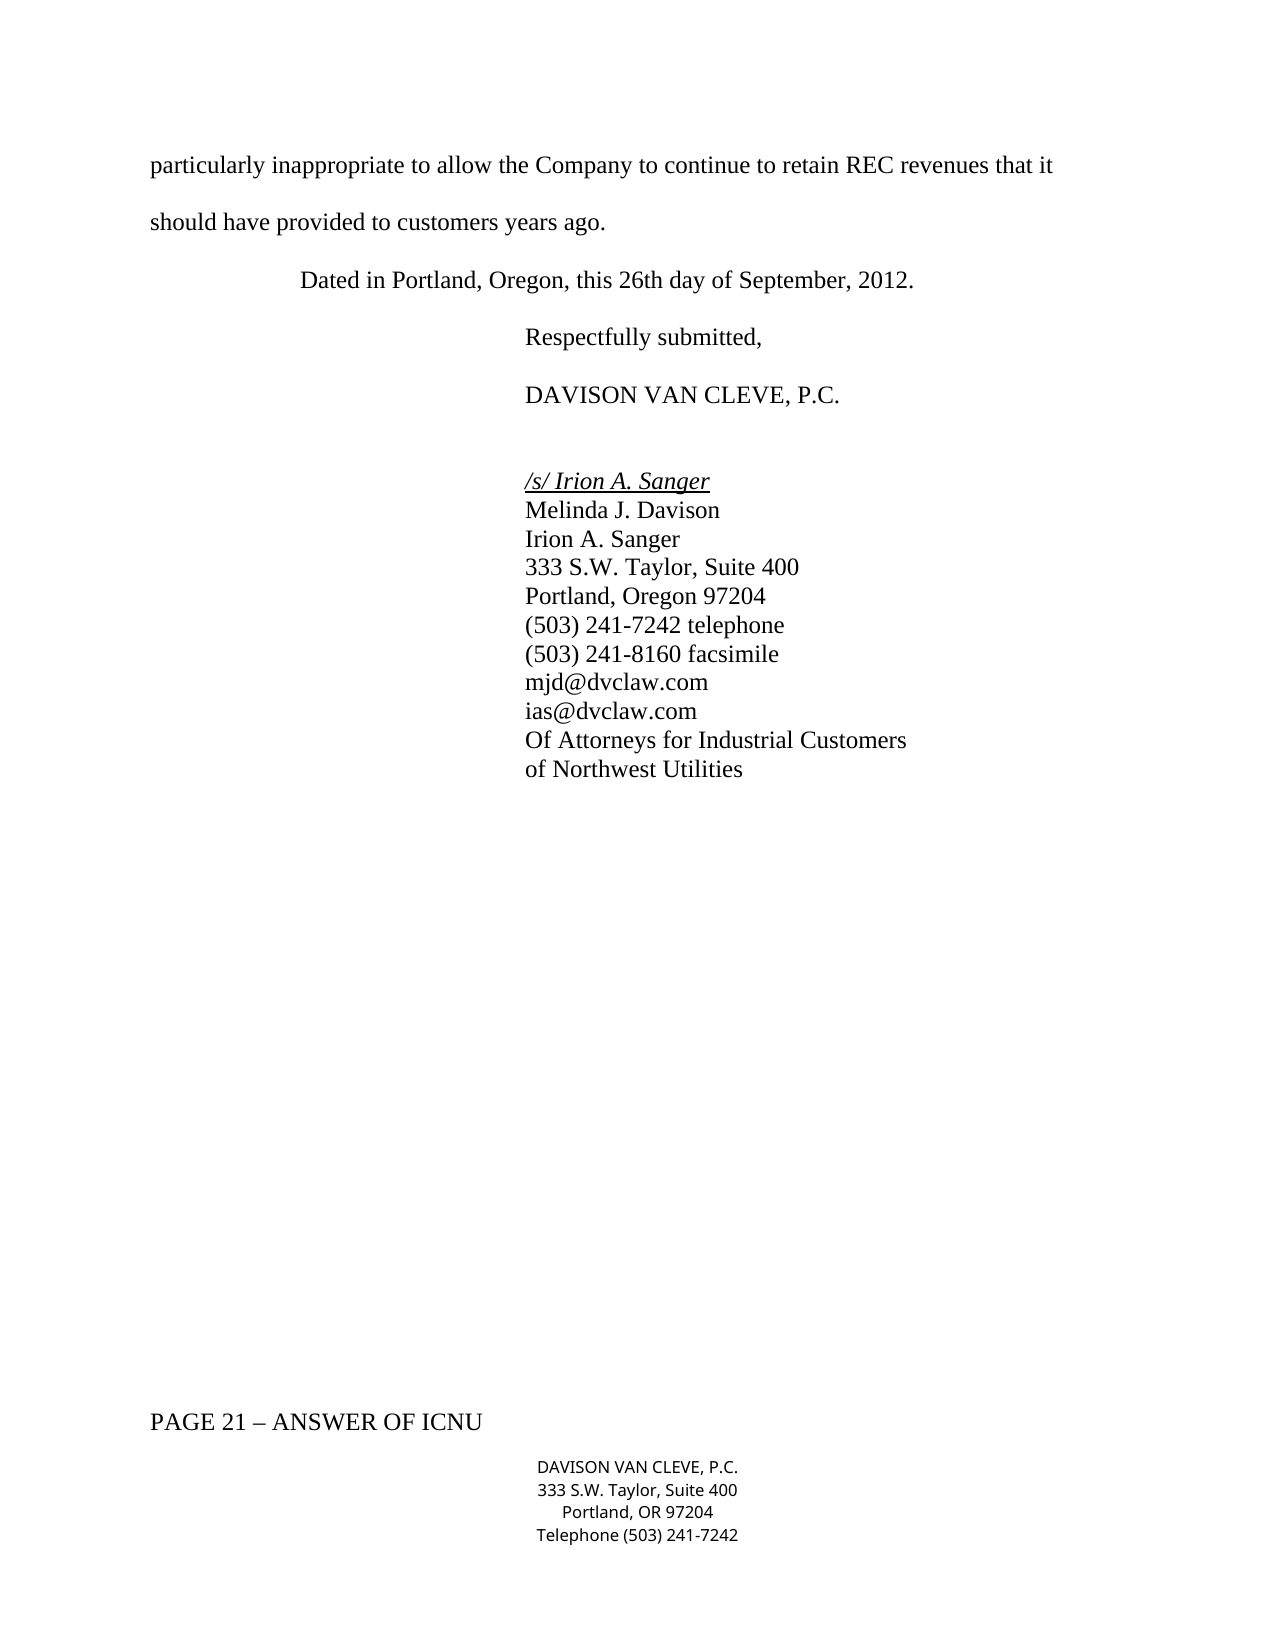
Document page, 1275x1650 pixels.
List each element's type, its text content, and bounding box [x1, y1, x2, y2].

text mjd@dvclaw.com [453, 667, 1125, 696]
text Dated in Portland, Oregon, this 26th day of September, 2012. [150, 265, 1125, 294]
text 333 S.W. Taylor, Suite 400 [150, 552, 1125, 581]
text (503) 241-8160 facsimile [150, 639, 1125, 667]
text (503) 241-7242 telephone [150, 610, 1125, 639]
text Melinda J. Davison [150, 495, 1125, 524]
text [75, 150, 1125, 236]
text of Northwest Utilities [525, 754, 1125, 782]
text /s/ Irion A. Sanger [150, 466, 1125, 495]
text ias@dvclaw.com [453, 696, 1125, 725]
text Respectfully submitted, [450, 322, 1125, 351]
text DAVISON VAN CLEVE, P.C. [150, 380, 1125, 409]
text Of Attorneys for Industrial Customers [525, 725, 1125, 754]
text Irion A. Sanger [150, 524, 1125, 552]
